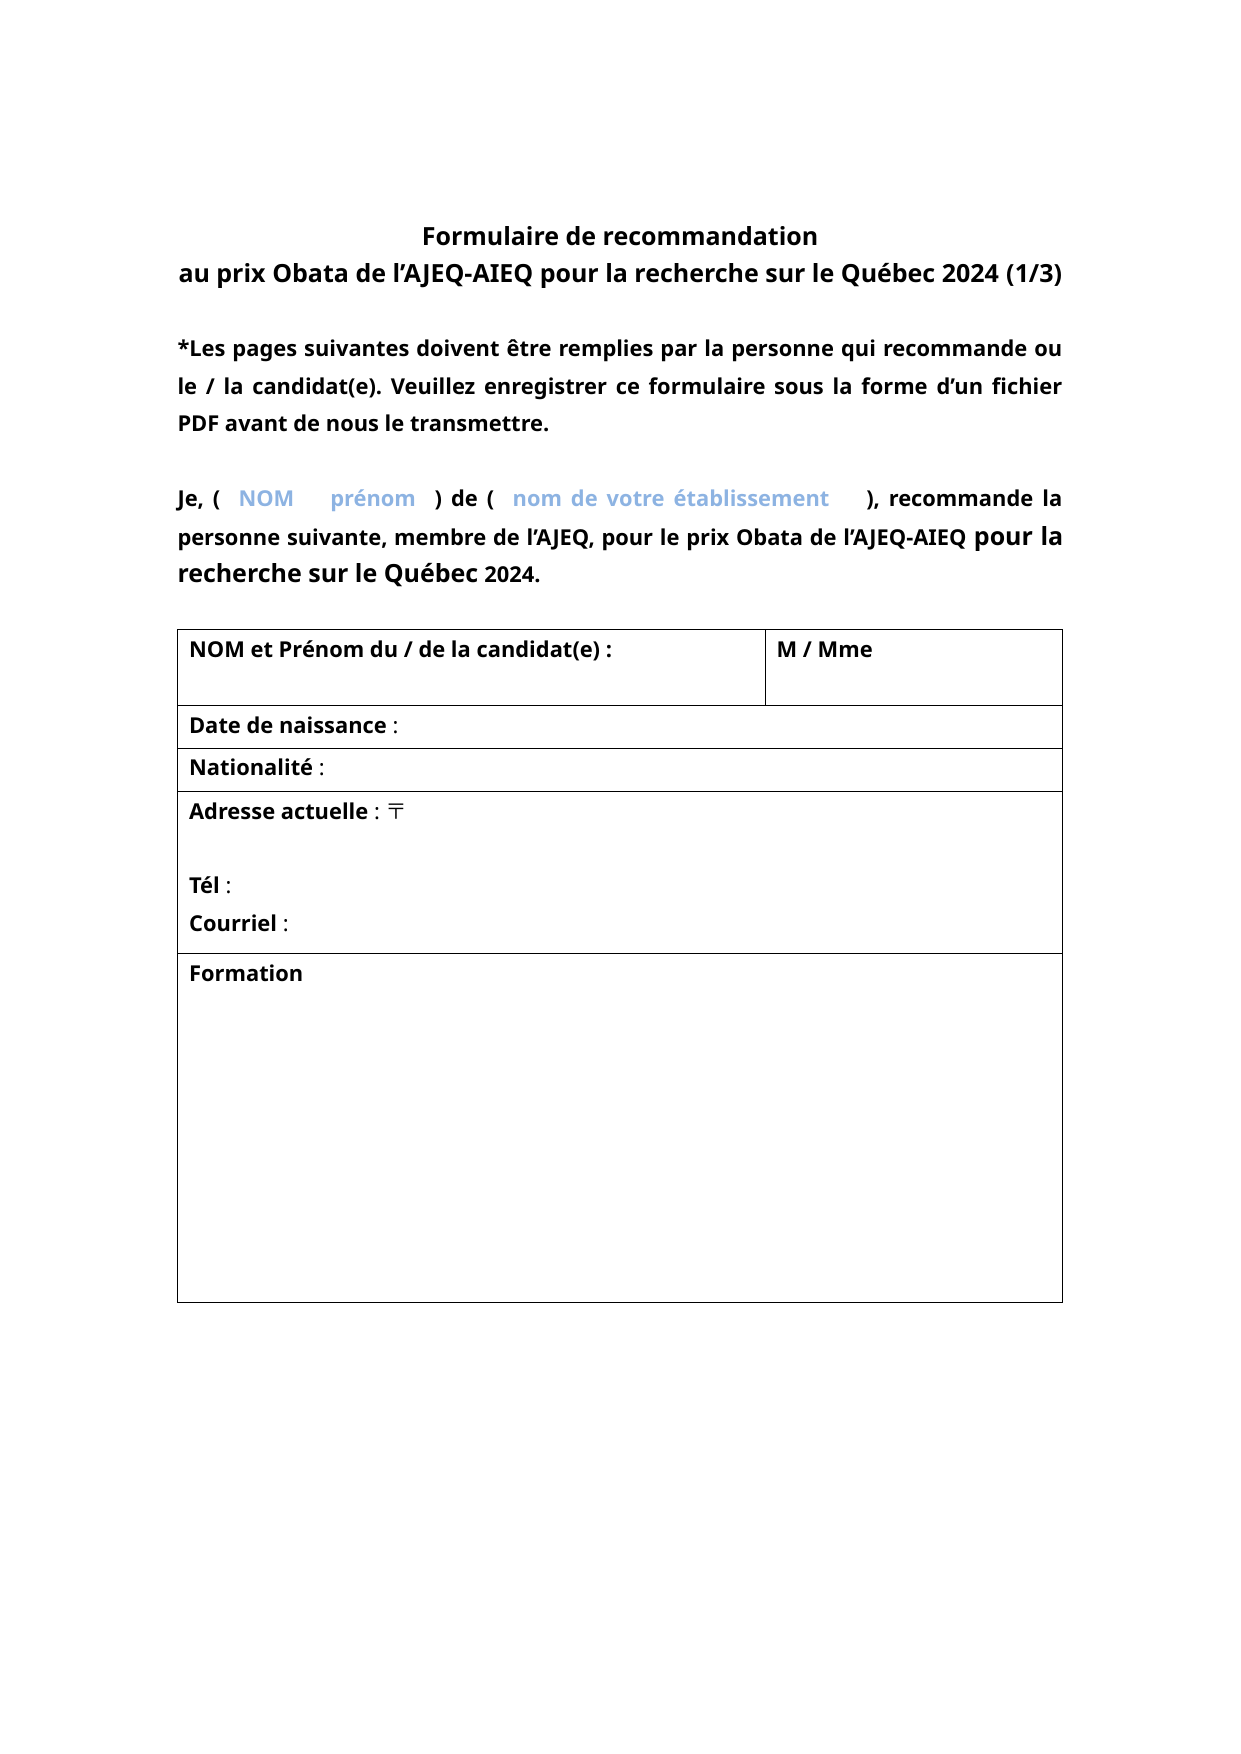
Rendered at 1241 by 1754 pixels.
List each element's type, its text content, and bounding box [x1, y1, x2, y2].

text *Les pages suivantes doivent être remplies par la personne qui recommande ou le / la candidat(e). Veuillez enregistrer ce formulaire sous la forme d’un fichier PDF avant de nous le transmettre. [177, 329, 1063, 442]
table_cell Nationalité : [178, 749, 1062, 791]
table_cell Date de naissance : [178, 706, 1062, 747]
text au prix Obata de l’AJEQ-AIEQ pour la recherche sur le Québec 2024 (1/3) [177, 254, 1063, 292]
text Formulaire de recommandation [177, 217, 1063, 254]
table_header M / Mme [766, 630, 1062, 705]
table_cell Adresse actuelle : 〒 Tél : Courriel : [178, 792, 1062, 953]
text Je, ( NOM prénom ) de ( nom de votre établissement ), recommande la personne suivante, membre de l’AJEQ, pour le prix Obata de l’AJEQ-AIEQ pour la recherche sur le Québec 2024. [177, 479, 1063, 592]
table_cell Formation [178, 954, 1062, 1302]
table_header NOM et Prénom du / de la candidat(e) : [178, 630, 765, 705]
